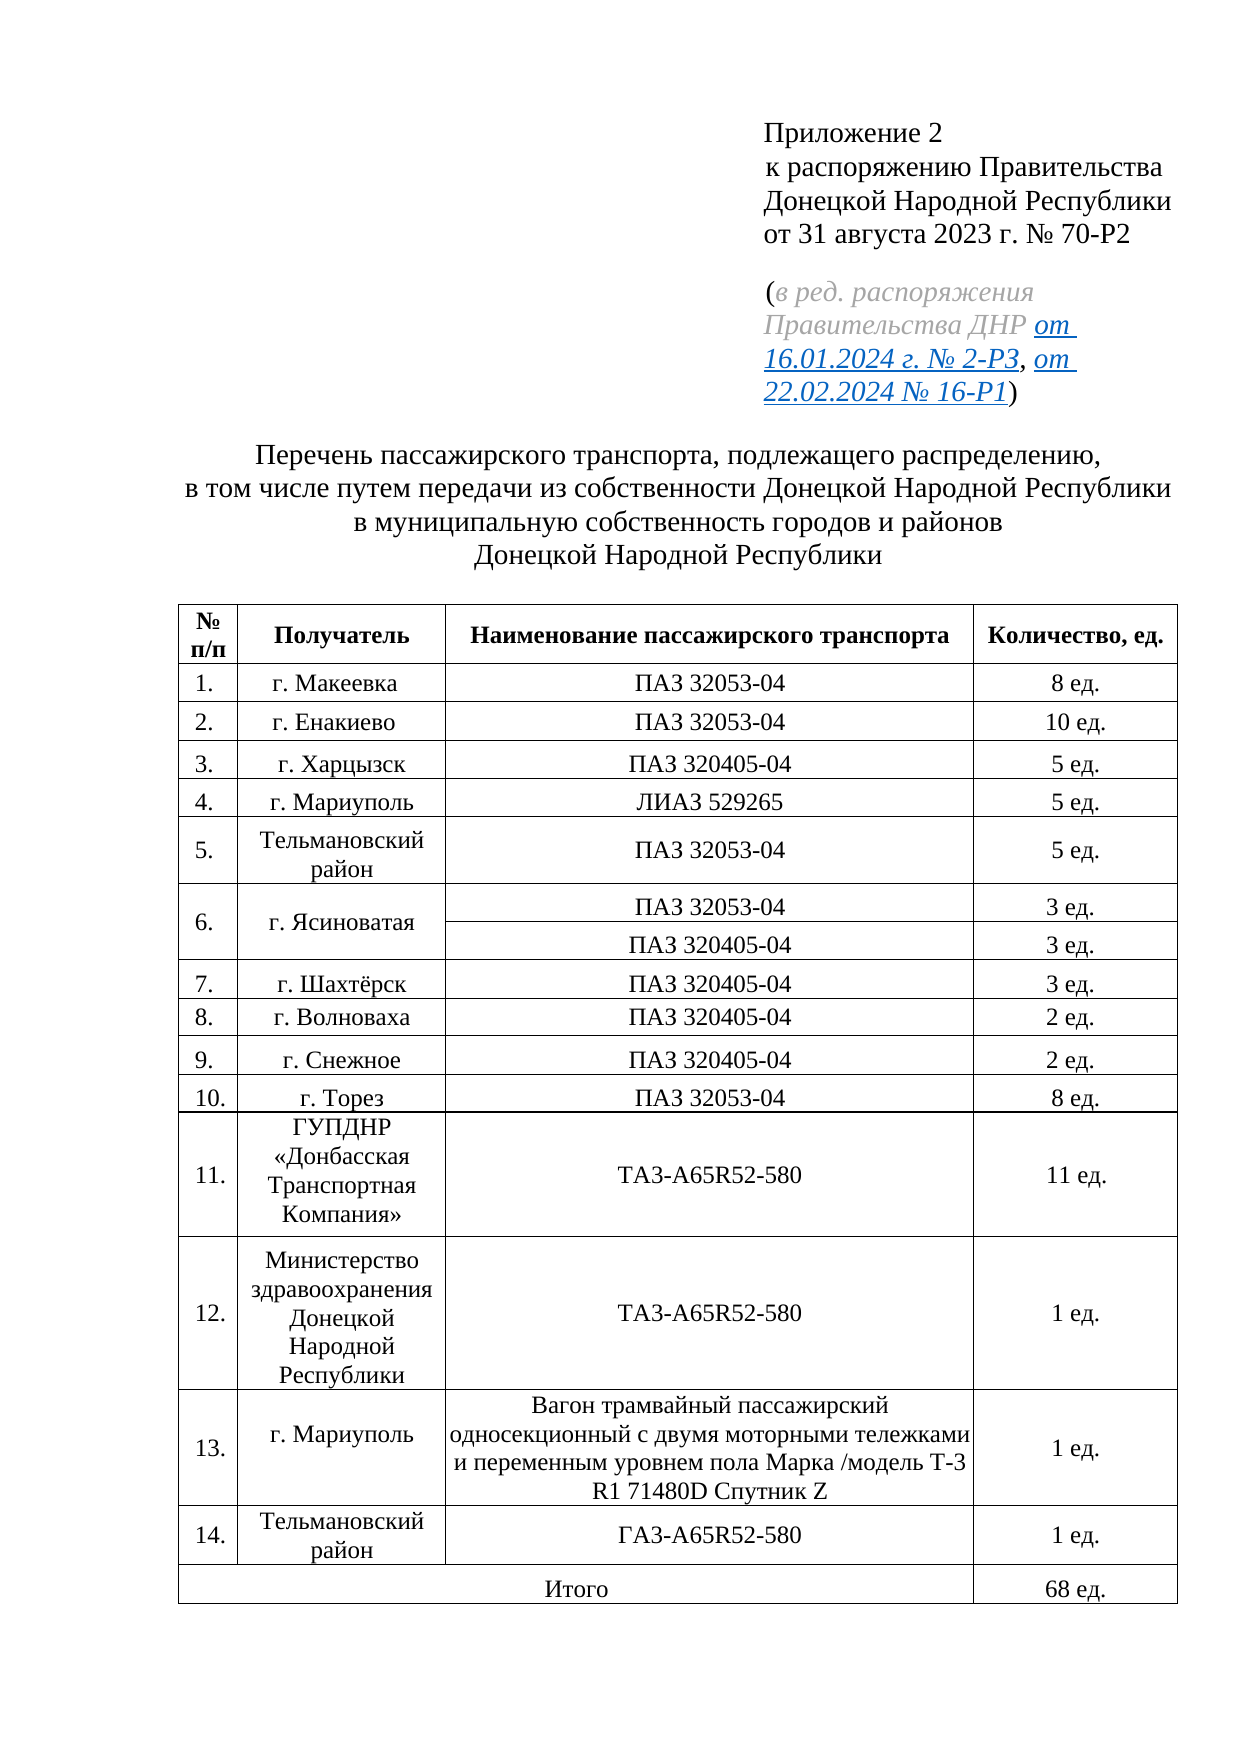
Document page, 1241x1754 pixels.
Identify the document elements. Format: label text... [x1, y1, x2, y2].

table_cell 13. [179, 1390, 237, 1505]
table_cell 10 ед. [974, 702, 1177, 740]
table_cell 4. [179, 779, 237, 816]
table_cell г. Торез [238, 1075, 445, 1111]
table_cell г. Харцызск [238, 741, 445, 778]
table_cell ПАЗ 320405-04 [446, 999, 973, 1035]
text Приложение 2 [763, 116, 1180, 149]
table_cell 5 ед. [974, 817, 1177, 883]
table_header Количество, ед. [974, 605, 1177, 663]
table_cell 1 ед. [974, 1506, 1177, 1564]
table_cell 5 ед. [974, 779, 1177, 816]
table_cell 8 ед. [974, 664, 1177, 701]
table_cell ПАЗ 320405-04 [446, 1036, 973, 1073]
table_cell Тельмановский район [238, 1506, 445, 1564]
table_cell 12. [179, 1237, 237, 1389]
table_header Наименование пассажирского транспорта [446, 605, 973, 663]
table_cell 3 ед. [974, 922, 1177, 959]
table_cell г. Макеевка [238, 664, 445, 701]
text Донецкой Народной Республики [176, 537, 1180, 571]
table_cell ПАЗ 32053-04 [446, 884, 973, 921]
text к распоряжению Правительства Донецкой Народной Республики от 31 августа 2023 г. № 70-Р2 [763, 149, 1180, 250]
table_cell г. Мариуполь [238, 779, 445, 816]
table_cell г. Мариуполь [238, 1390, 445, 1505]
table_cell ПАЗ 32053-04 [446, 817, 973, 883]
table_cell ПАЗ 320405-04 [446, 922, 973, 959]
table_cell г. Волноваха [238, 999, 445, 1035]
table_cell ГA3-A65R52-580 [446, 1506, 973, 1564]
table_cell Министерство здравоохранения Донецкой Народной Республики [238, 1237, 445, 1389]
table_cell 1. [179, 664, 237, 701]
table_header № п/п [179, 605, 237, 663]
table_cell 11. [179, 1113, 237, 1236]
table_cell ГУПДНР «Донбасская Транспортная Компания» [238, 1113, 445, 1236]
text (в ред. распоряжения Правительства ДНР от 16.01.2024 г. № 2-РЗ, от 22.02.2024 № 16-Р1) [763, 274, 1180, 408]
table_cell 9. [179, 1036, 237, 1073]
table_cell ПАЗ 320405-04 [446, 960, 973, 997]
table_cell 3 ед. [974, 960, 1177, 997]
table_cell ПАЗ 32053-04 [446, 1075, 973, 1111]
table_cell г. Енакиево [238, 702, 445, 740]
table_header Получатель [238, 605, 445, 663]
table_cell 10. [179, 1075, 237, 1111]
table_cell 3. [179, 741, 237, 778]
table_cell ПАЗ 32053-04 [446, 664, 973, 701]
table_cell 2 ед. [974, 999, 1177, 1035]
table_cell 5. [179, 817, 237, 883]
table_cell г. Снежное [238, 1036, 445, 1073]
table_cell 6. [179, 884, 237, 959]
table_cell Тельмановский район [238, 817, 445, 883]
table_cell 7. [179, 960, 237, 997]
table_cell 2. [179, 702, 237, 740]
table_cell 68 ед. [974, 1565, 1177, 1603]
table_cell г. Шахтёрск [238, 960, 445, 997]
text Перечень пассажирского транспорта, подлежащего распределению, в том числе путем передачи из собственности Донецкой Народной Республики в муниципальную собственность городов и районов [176, 437, 1180, 537]
table_cell 11 ед. [974, 1113, 1177, 1236]
table_cell ПАЗ 320405-04 [446, 741, 973, 778]
table_cell 1 ед. [974, 1390, 1177, 1505]
table_cell 1 ед. [974, 1237, 1177, 1389]
table_cell ЛИАЗ 529265 [446, 779, 973, 816]
table_cell 14. [179, 1506, 237, 1564]
table_cell Вагон трамвайный пассажирский односекционный с двумя моторными тележками и переменным уровнем пола Марка /модель Т-3 R1 71480D Спутник Z [446, 1390, 973, 1505]
table_cell 3 ед. [974, 884, 1177, 921]
table_cell TA3-A65R52-580 [446, 1237, 973, 1389]
table_cell TA3-A65R52-580 [446, 1113, 973, 1236]
table_cell 8 ед. [974, 1075, 1177, 1111]
table_cell 5 ед. [974, 741, 1177, 778]
table_cell ПАЗ 32053-04 [446, 702, 973, 740]
table_cell 8. [179, 999, 237, 1035]
table_cell г. Ясиноватая [238, 884, 445, 959]
table_cell Итого [179, 1565, 973, 1603]
table_cell 2 ед. [974, 1036, 1177, 1073]
